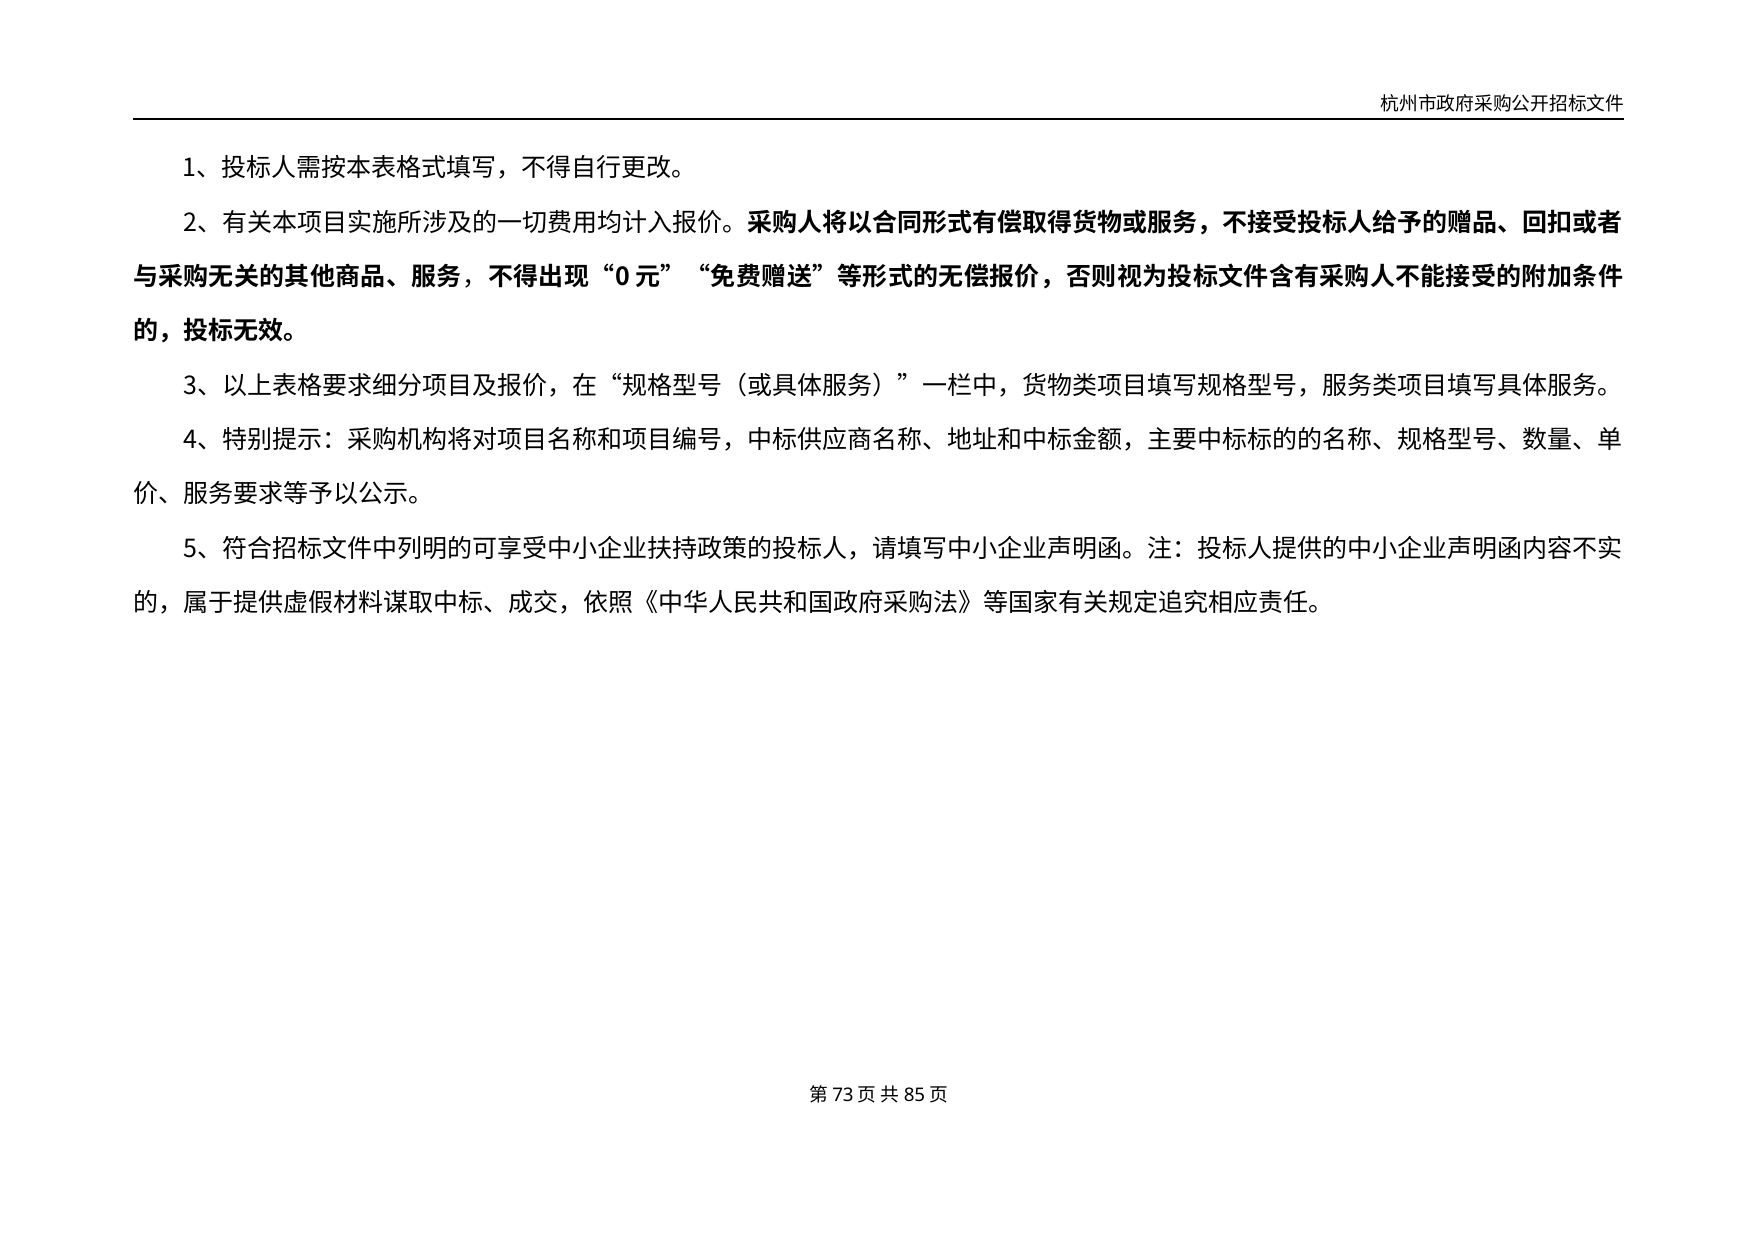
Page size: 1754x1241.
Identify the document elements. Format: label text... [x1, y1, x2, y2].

text 4、特别提示：采购机构将对项目名称和项目编号，中标供应商名称、地址和中标金额，主要中标标的的名称、规格型号、数量、单价、服务要求等予以公示。 [133, 419, 1624, 510]
text 5、符合招标文件中列明的可享受中小企业扶持政策的投标人，请填写中小企业声明函。注：投标人提供的中小企业声明函内容不实的，属于提供虚假材料谋取中标、成交，依照《中华人民共和国政府采购法》等国家有关规定追究相应责任。 [133, 528, 1624, 619]
text 1、投标人需按本表格式填写，不得自行更改。 [133, 148, 1624, 184]
text 3、以上表格要求细分项目及报价，在“规格型号（或具体服务）”一栏中，货物类项目填写规格型号，服务类项目填写具体服务。 [133, 365, 1624, 401]
text 2、有关本项目实施所涉及的一切费用均计入报价。采购人将以合同形式有偿取得货物或服务，不接受投标人给予的赠品、回扣或者与采购无关的其他商品、服务，不得出现“0元”“免费赠送”等形式的无偿报价，否则视为投标文件含有采购人不能接受的附加条件的，投标无效。 [133, 202, 1624, 347]
